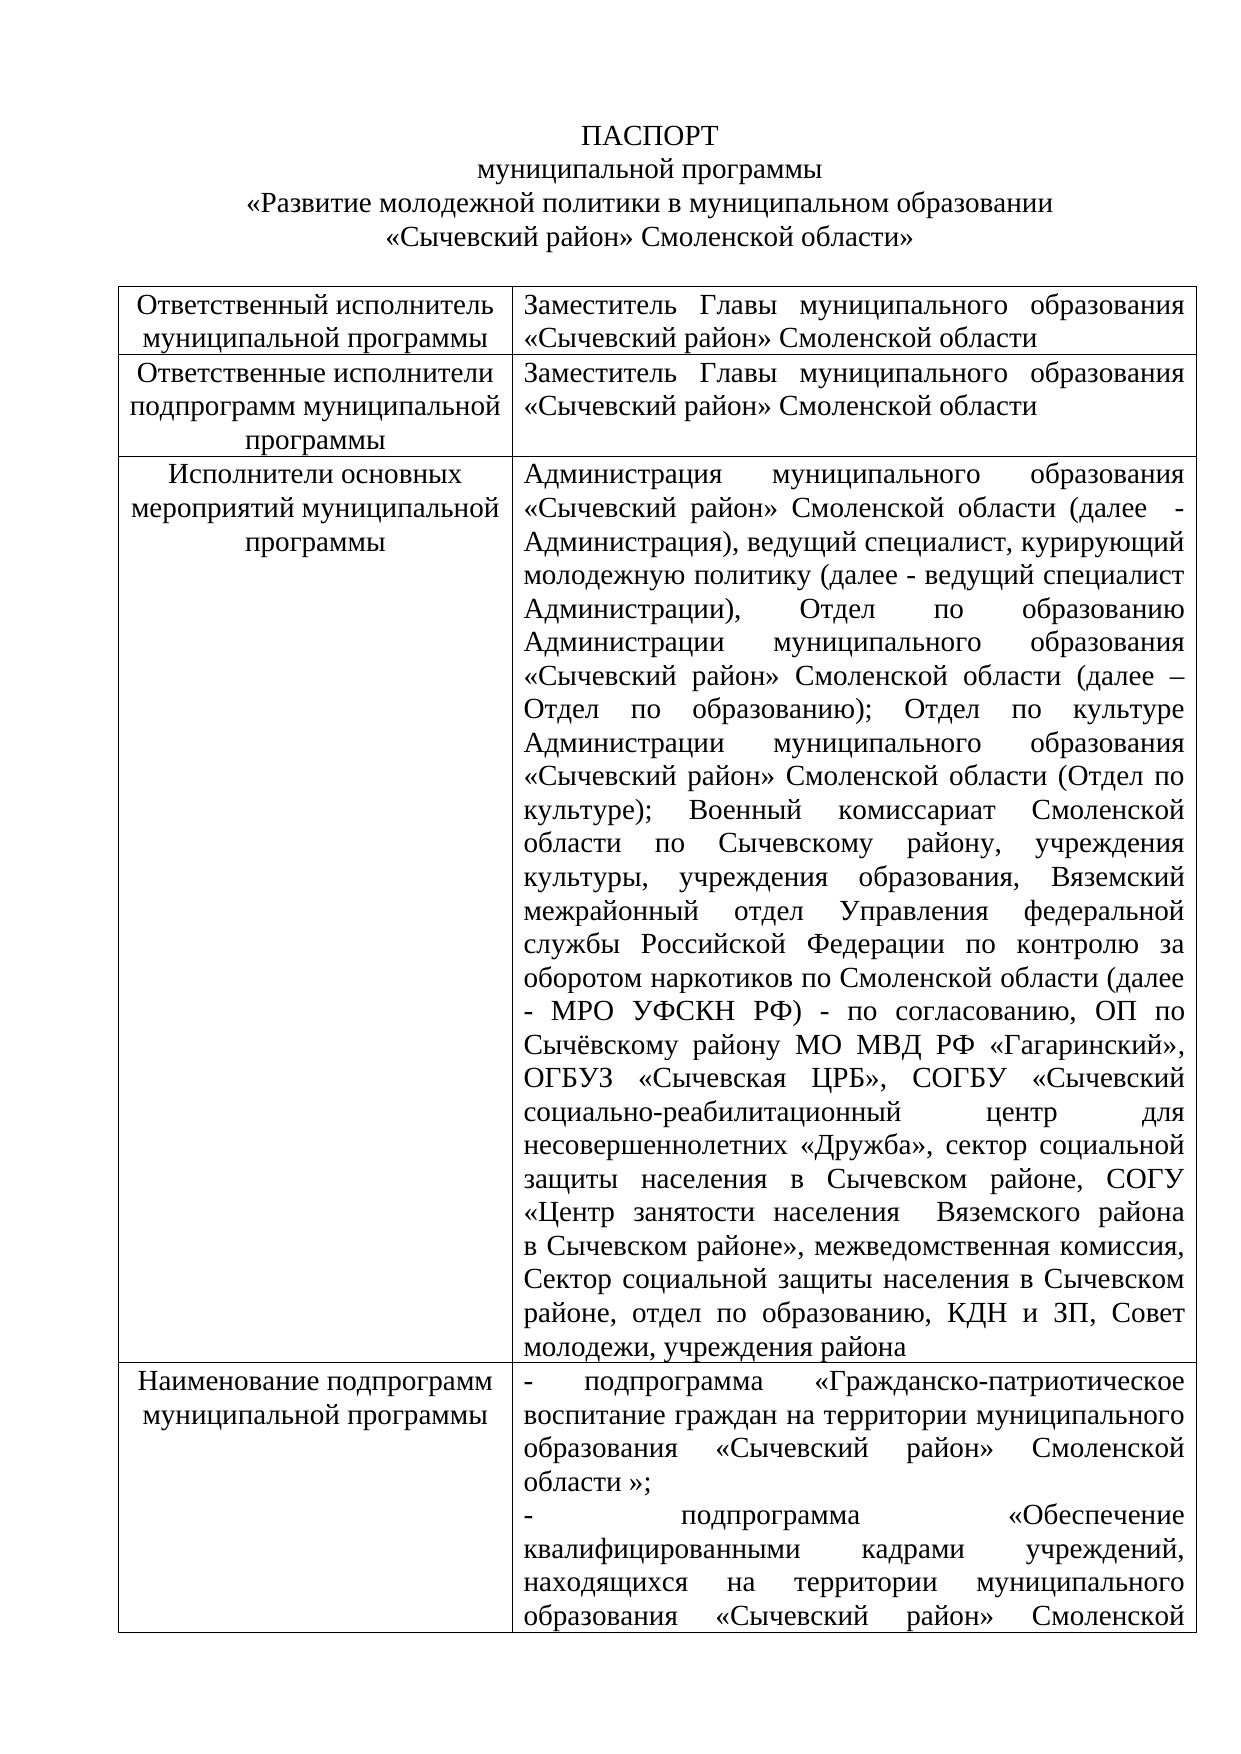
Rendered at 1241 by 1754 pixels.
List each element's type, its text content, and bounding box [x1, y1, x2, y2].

table_cell Администрация муниципального образования «Сычевский район» Смоленской области (далее - Администрация), ведущий специалист, курирующий молодежную политику (далее - ведущий специалист Администрации), Отдел по образованию Администрации муниципального образования «Сычевский район» Смоленской области (далее – Отдел по образованию); Отдел по культуре Администрации муниципального образования «Сычевский район» Смоленской области (Отдел по культуре); Военный комиссариат Смоленской области по Сычевскому району, учреждения культуры, учреждения образования, Вяземский межрайонный отдел Управления федеральной службы Российской Федерации по контролю за оборотом наркотиков по Смоленской области (далее - МРО УФСКН РФ) - по согласованию, ОП по Сычёвскому району МО МВД РФ «Гагаринский», ОГБУЗ «Сычевская ЦРБ», СОГБУ «Сычевский социально-реабилитационный центр для несовершеннолетних «Дружба», сектор социальной защиты населения в Сычевском районе, СОГУ «Центр занятости населения Вяземского района в Сычевском районе», межведомственная комиссия, Сектор социальной защиты населения в Сычевском районе, отдел по образованию, КДН и ЗП, Совет молодежи, учреждения района [513, 457, 1196, 1362]
table_cell Заместитель Главы муниципального образования «Сычевский район» Смоленской области [513, 355, 1196, 456]
table_header Ответственный исполнитель муниципальной программы [119, 287, 512, 354]
table_cell Исполнители основных мероприятий муниципальной программы [119, 457, 512, 1362]
table_header Заместитель Главы муниципального образования «Сычевский район» Смоленской области [513, 287, 1196, 354]
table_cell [513, 1363, 1196, 1632]
text «Сычевский район» Смоленской области» [118, 219, 1181, 252]
text муниципальной программы [118, 152, 1181, 185]
text «Развитие молодежной политики в муниципальном образовании [118, 185, 1181, 219]
table_cell Ответственные исполнители подпрограмм муниципальной программы [119, 355, 512, 456]
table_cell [119, 1363, 512, 1632]
text ПАСПОРТ [118, 118, 1181, 152]
